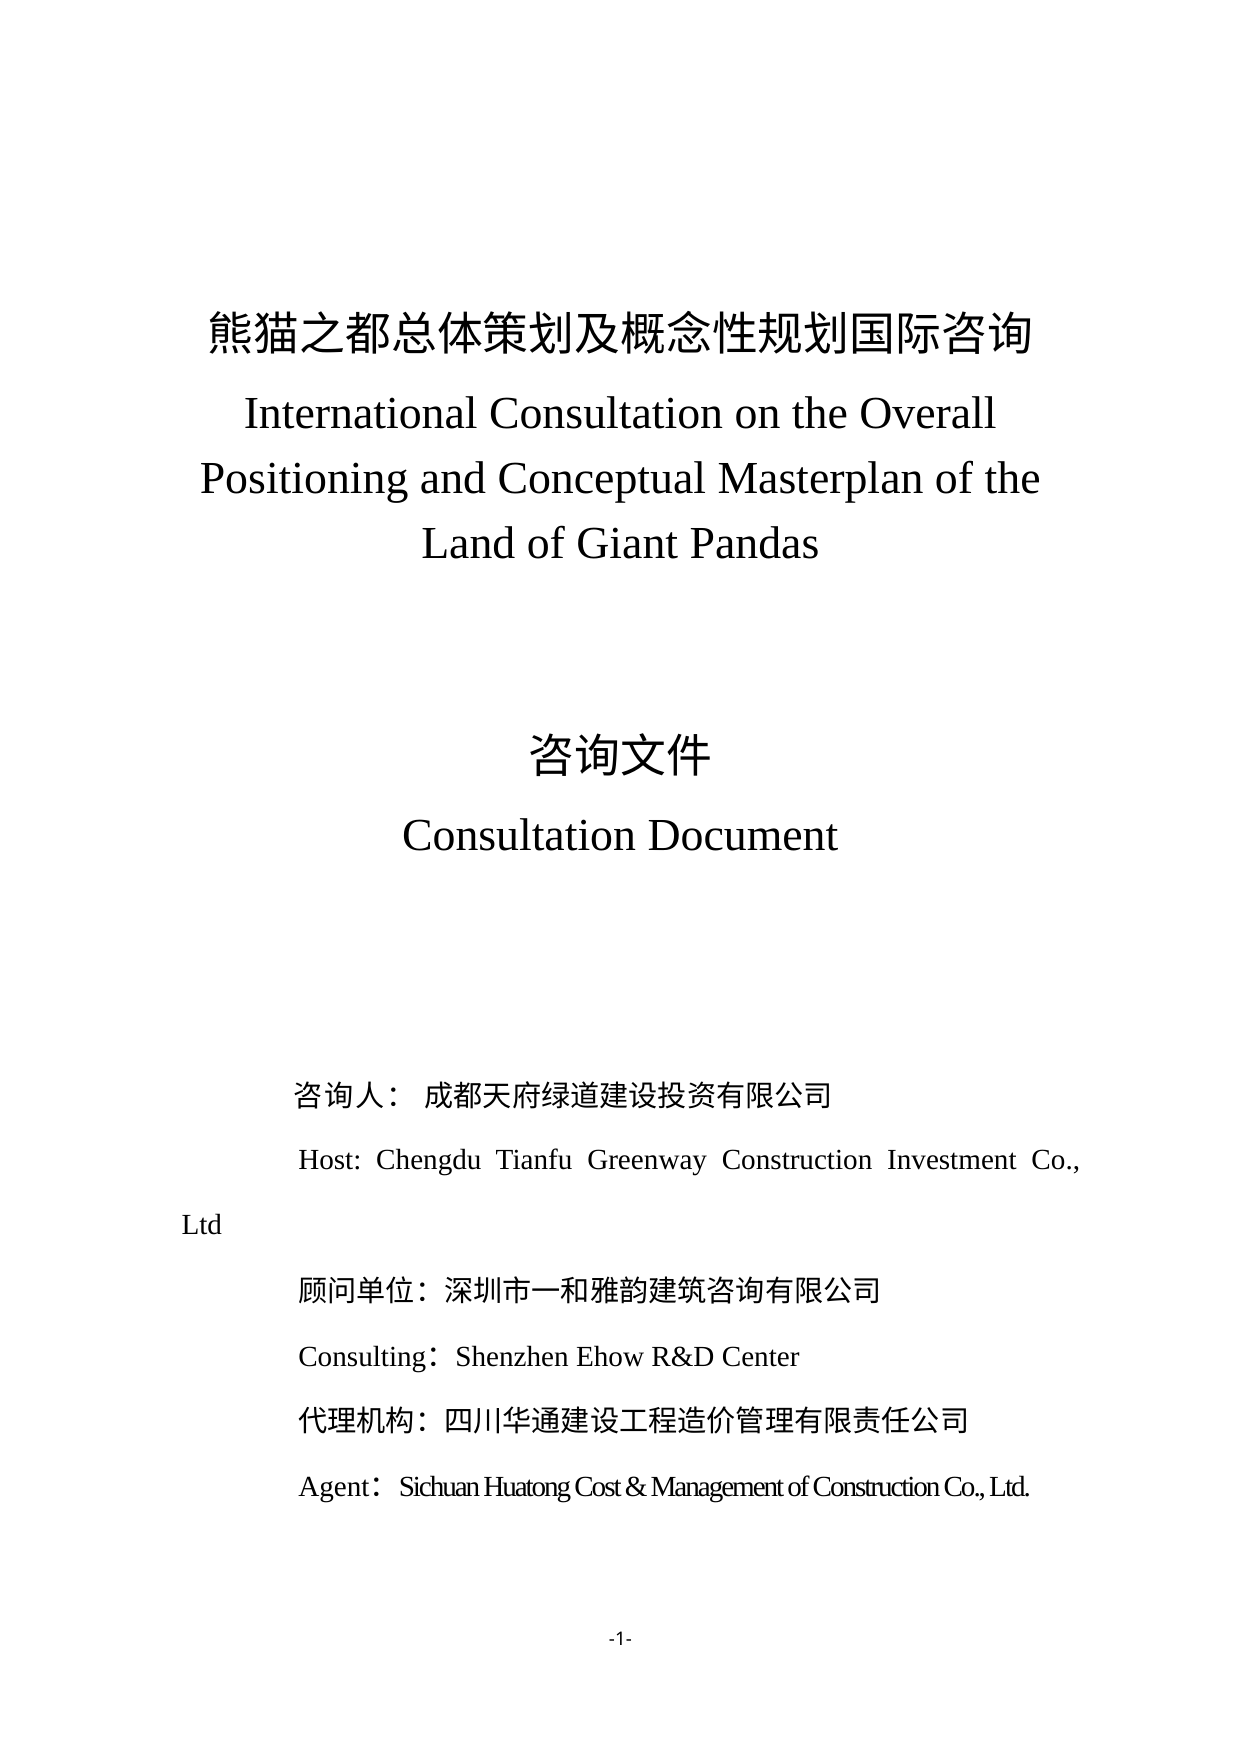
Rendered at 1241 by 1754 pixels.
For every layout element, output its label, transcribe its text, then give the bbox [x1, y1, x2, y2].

text International Consultation on the Overall Positioning and Conceptual Masterplan of the Land of Giant Pandas [159, 379, 1081, 574]
text Consultation Document [159, 802, 1081, 867]
text 代理机构：四川华通建设工程造价管理有限责任公司 [181, 1387, 1081, 1452]
text Agent：Sichuan Huatong Cost & Management of Construction Co., Ltd. [181, 1452, 1081, 1517]
text 熊猫之都总体策划及概念性规划国际咨询 [159, 282, 1081, 379]
text 顾问单位：深圳市一和雅韵建筑咨询有限公司 [181, 1257, 1081, 1322]
text 咨询人： 成都天府绿道建设投资有限公司 [159, 1062, 1081, 1127]
text 咨询文件 [159, 704, 1081, 802]
text Host: Chengdu Tianfu Greenway Construction Investment Co., Ltd [181, 1127, 1081, 1257]
text Consulting：Shenzhen Ehow R&D Center [181, 1322, 1081, 1387]
